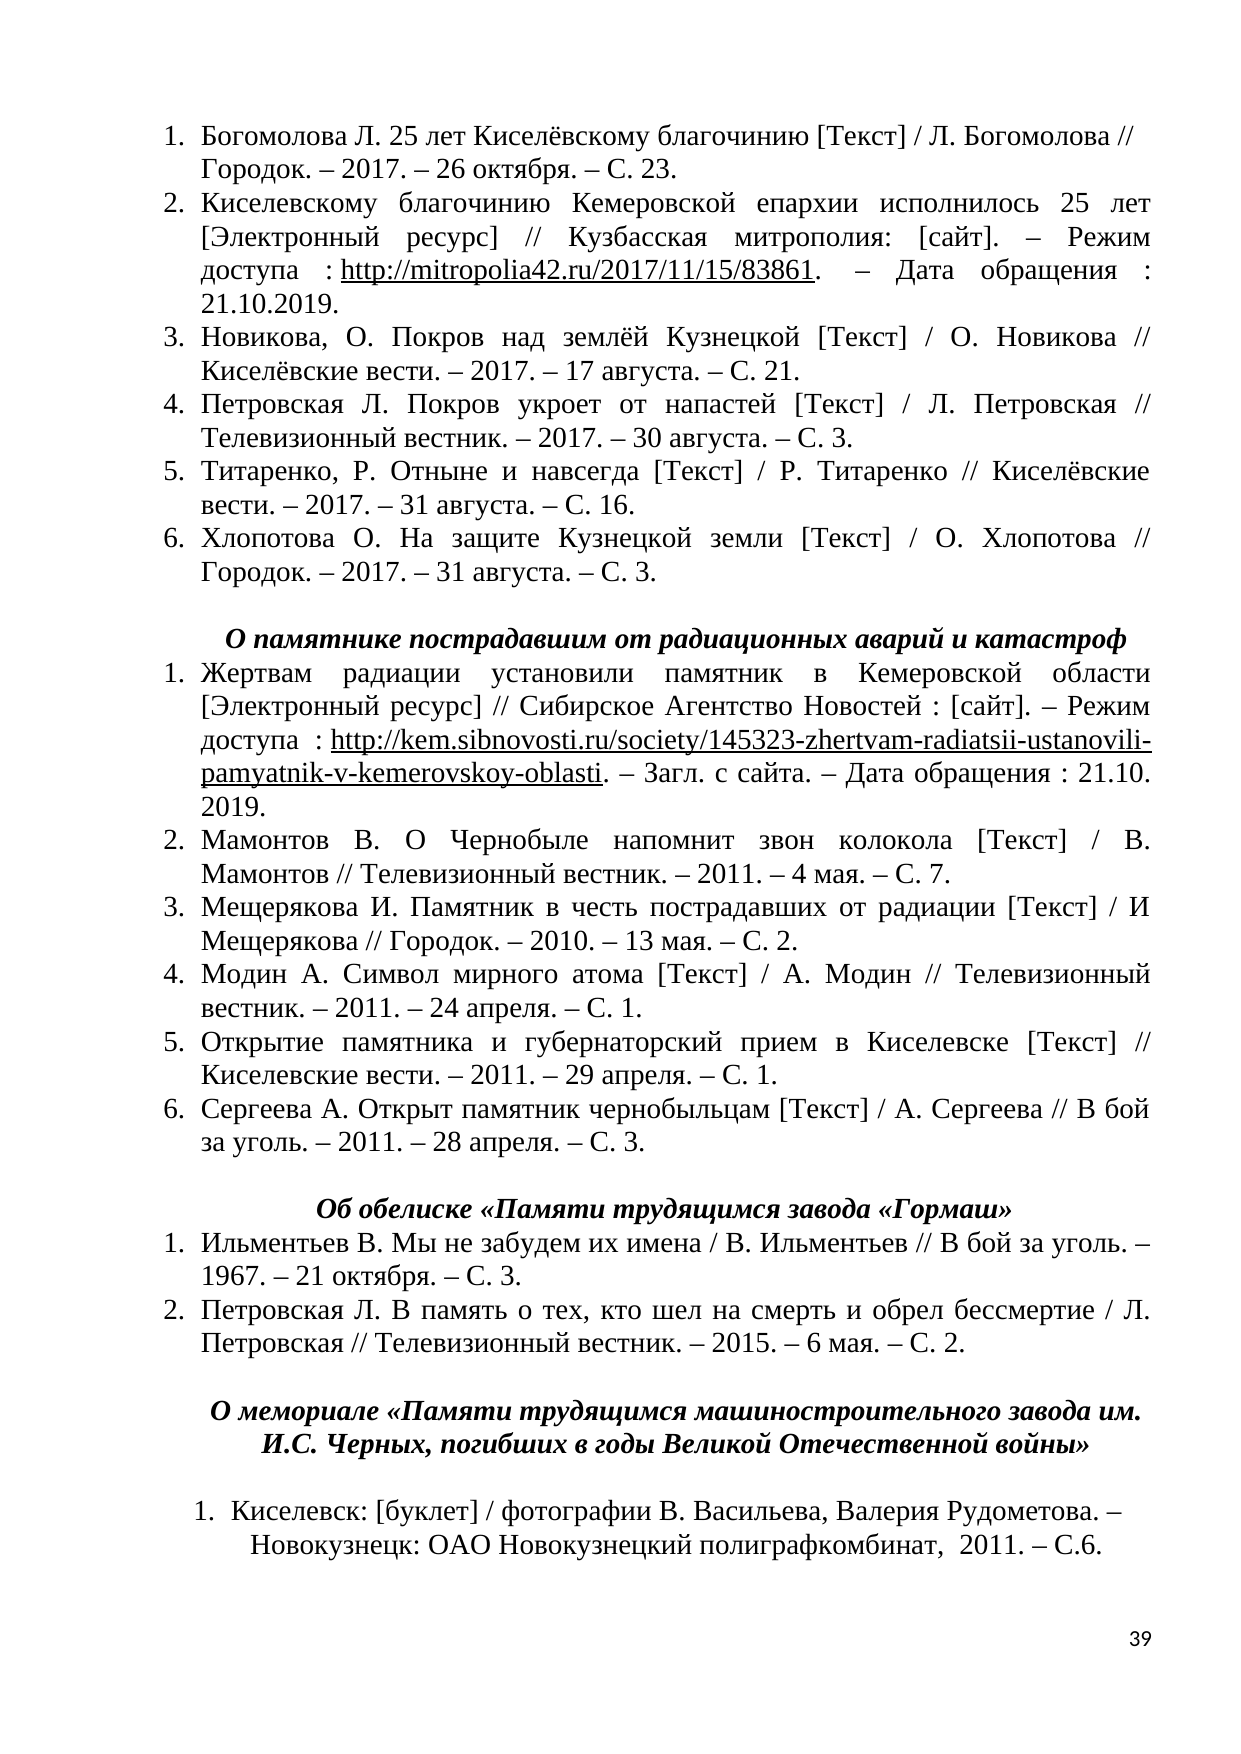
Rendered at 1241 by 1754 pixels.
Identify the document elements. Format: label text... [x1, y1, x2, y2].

list Открытие памятника и губернаторский прием в Киселевске [Текст] // Киселевские вести. – 2011. – 29 апреля. – С. 1. [163, 1024, 1152, 1091]
list Богомолова Л. 25 лет Киселёвскому благочинию [Текст] / Л. Богомолова // Городок. – 2017. – 26 октября. – С. 23. [163, 118, 1152, 185]
list Модин А. Символ мирного атома [Текст] / А. Модин // Телевизионный вестник. – 2011. – 24 апреля. – С. 1. [163, 957, 1152, 1024]
list Хлопотова О. На защите Кузнецкой земли [Текст] / О. Хлопотова // Городок. – 2017. – 31 августа. – С. 3. [163, 521, 1152, 588]
list Киселевскому благочинию Кемеровской епархии исполнилось 25 лет [Электронный ресурс] // Кузбасская митрополия: [сайт]. – Режим доступа : http://mitropolia42.ru/2017/11/15/83861. – Дата обращения : 21.10.2019. [163, 185, 1152, 319]
text О памятнике пострадавшим от радиационных аварий и катастроф [201, 621, 1152, 655]
list Титаренко, Р. Отныне и навсегда [Текст] / Р. Титаренко // Киселёвские вести. – 2017. – 31 августа. – С. 16. [163, 453, 1152, 521]
text Об обелиске «Памяти трудящимся завода «Гормаш» [177, 1191, 1152, 1225]
list Мещерякова И. Памятник в честь пострадавших от радиации [Текст] / И Мещерякова // Городок. – 2010. – 13 мая. – С. 2. [163, 889, 1152, 957]
list Киселевск: [буклет] / фотографии В. Васильева, Валерия Рудометова. – Новокузнецк: ОАО Новокузнецкий полиграфкомбинат, 2011. – С.6. [163, 1493, 1152, 1560]
list Ильментьев В. Мы не забудем их имена / В. Ильментьев // В бой за уголь. – 1967. – 21 октября. – С. 3. [163, 1225, 1152, 1292]
list Петровская Л. Покров укроет от напастей [Текст] / Л. Петровская // Телевизионный вестник. – 2017. – 30 августа. – С. 3. [163, 386, 1152, 453]
list Петровская Л. В память о тех, кто шел на смерть и обрел бессмертие / Л. Петровская // Телевизионный вестник. – 2015. – 6 мая. – С. 2. [163, 1292, 1152, 1359]
list Мамонтов В. О Чернобыле напомнит звон колокола [Текст] / В. Мамонтов // Телевизионный вестник. – 2011. – 4 мая. – С. 7. [163, 822, 1152, 889]
text О мемориале «Памяти трудящимся машиностроительного завода им. И.С. Черных, погибших в годы Великой Отечественной войны» [201, 1393, 1152, 1460]
list Новикова, О. Покров над землёй Кузнецкой [Текст] / О. Новикова // Киселёвские вести. – 2017. – 17 августа. – С. 21. [163, 319, 1152, 386]
list Сергеева А. Открыт памятник чернобыльцам [Текст] / А. Сергеева // В бой за уголь. – 2011. – 28 апреля. – С. 3. [163, 1091, 1152, 1158]
list Жертвам радиации установили памятник в Кемеровской области [Электронный ресурс] // Сибирское Агентство Новостей : [сайт]. – Режим доступа : http://kem.sibnovosti.ru/society/145323-zhertvam-radiatsii-ustanovili-pamyatnik-v-kemerovskoy-oblasti. – Загл. с сайта. – Дата обращения : 21.10. 2019. [163, 655, 1152, 822]
